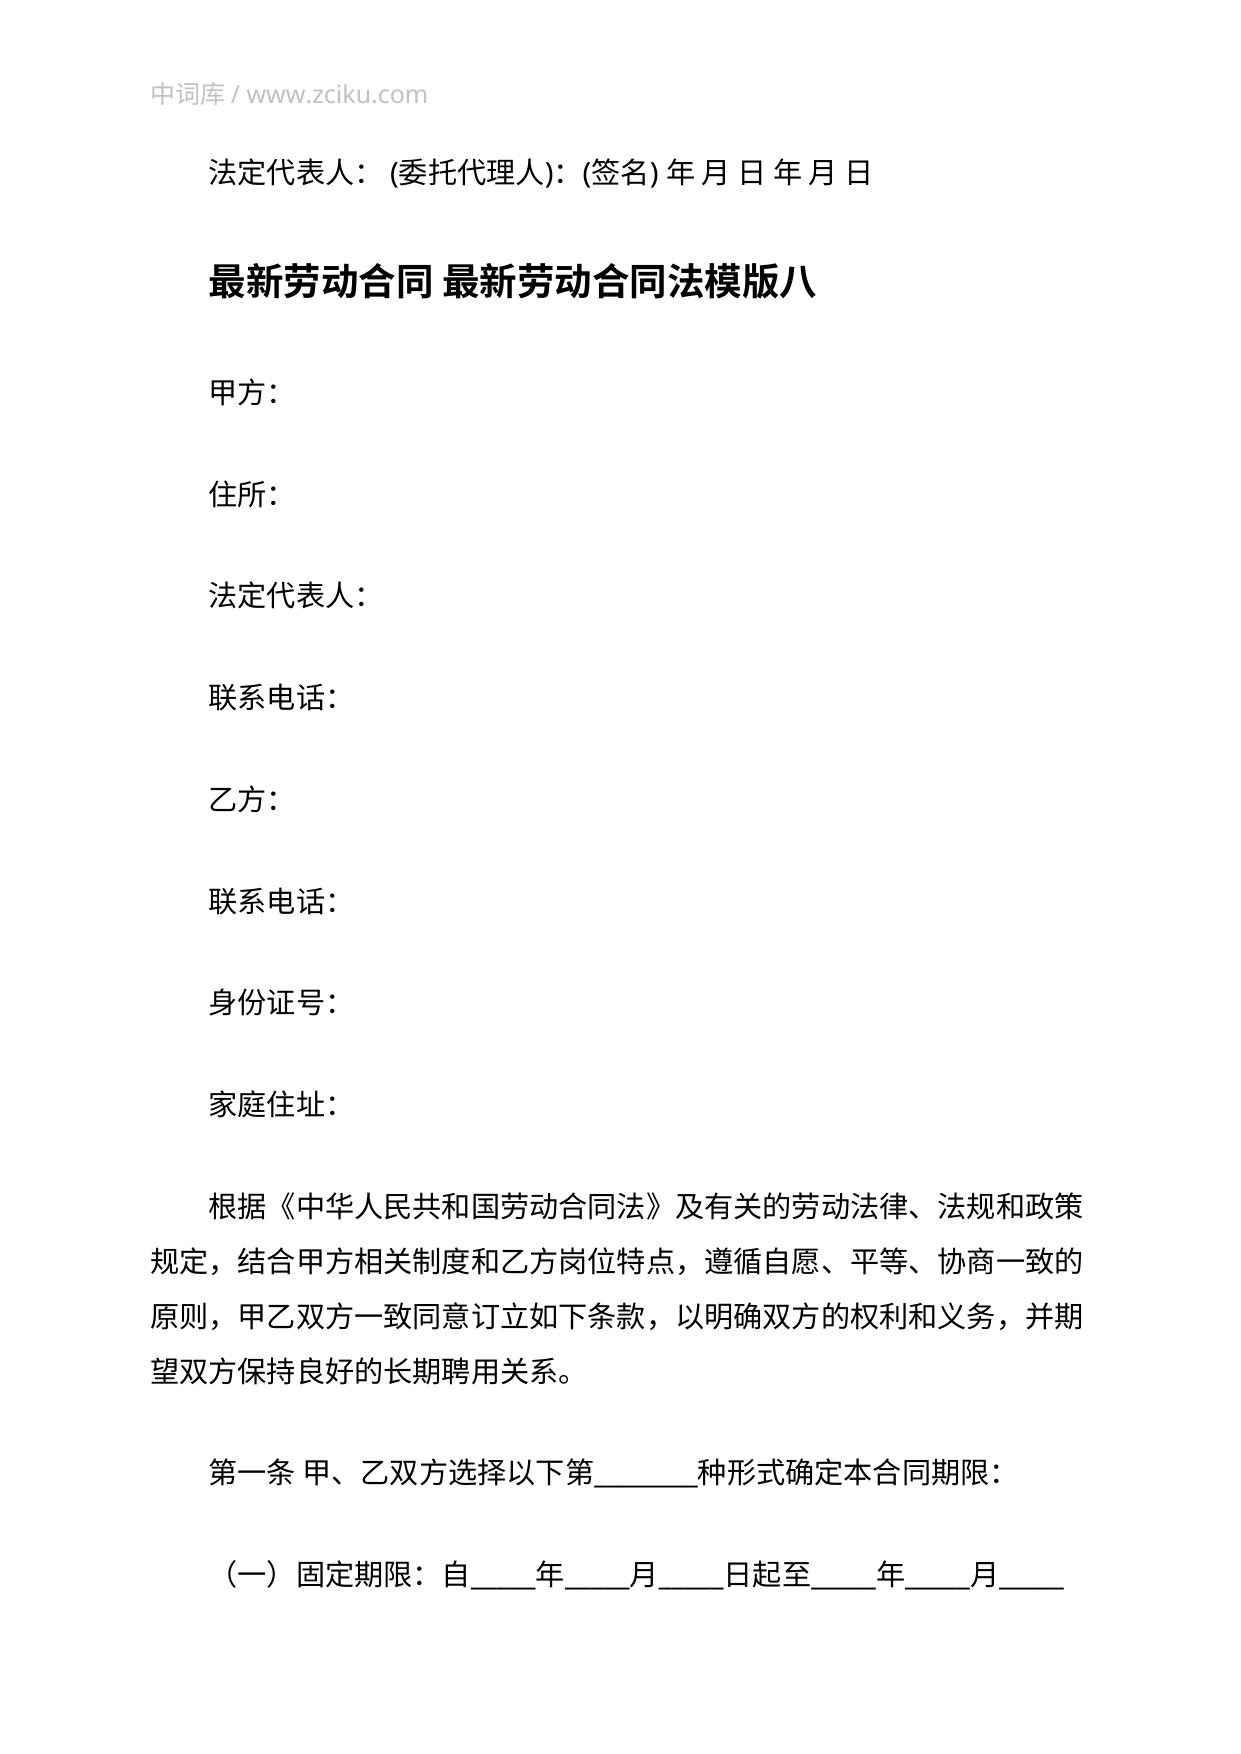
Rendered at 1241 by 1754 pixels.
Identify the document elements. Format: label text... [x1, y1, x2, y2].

text 联系电话： [150, 675, 1090, 717]
text 甲方： [150, 369, 1090, 412]
text 最新劳动合同 最新劳动合同法模版八 [150, 252, 1090, 306]
text 法定代表人： [150, 573, 1090, 615]
text 根据《中华人民共和国劳动合同法》及有关的劳动法律、法规和政策规定，结合甲方相关制度和乙方岗位特点，遵循自愿、平等、协商一致的原则，甲乙双方一致同意订立如下条款，以明确双方的权利和义务，并期望双方保持良好的长期聘用关系。 [150, 1183, 1090, 1391]
text 第一条 甲、乙双方选择以下第________种形式确定本合同期限： [150, 1450, 1090, 1492]
text 法定代表人： (委托代理人)：(签名) 年 月 日 年 月 日 [150, 150, 1090, 192]
text 联系电话： [150, 878, 1090, 921]
text 乙方： [150, 776, 1090, 819]
text 身份证号： [150, 980, 1090, 1022]
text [150, 1552, 1090, 1594]
text 住所： [150, 471, 1090, 513]
text 家庭住址： [150, 1082, 1090, 1124]
